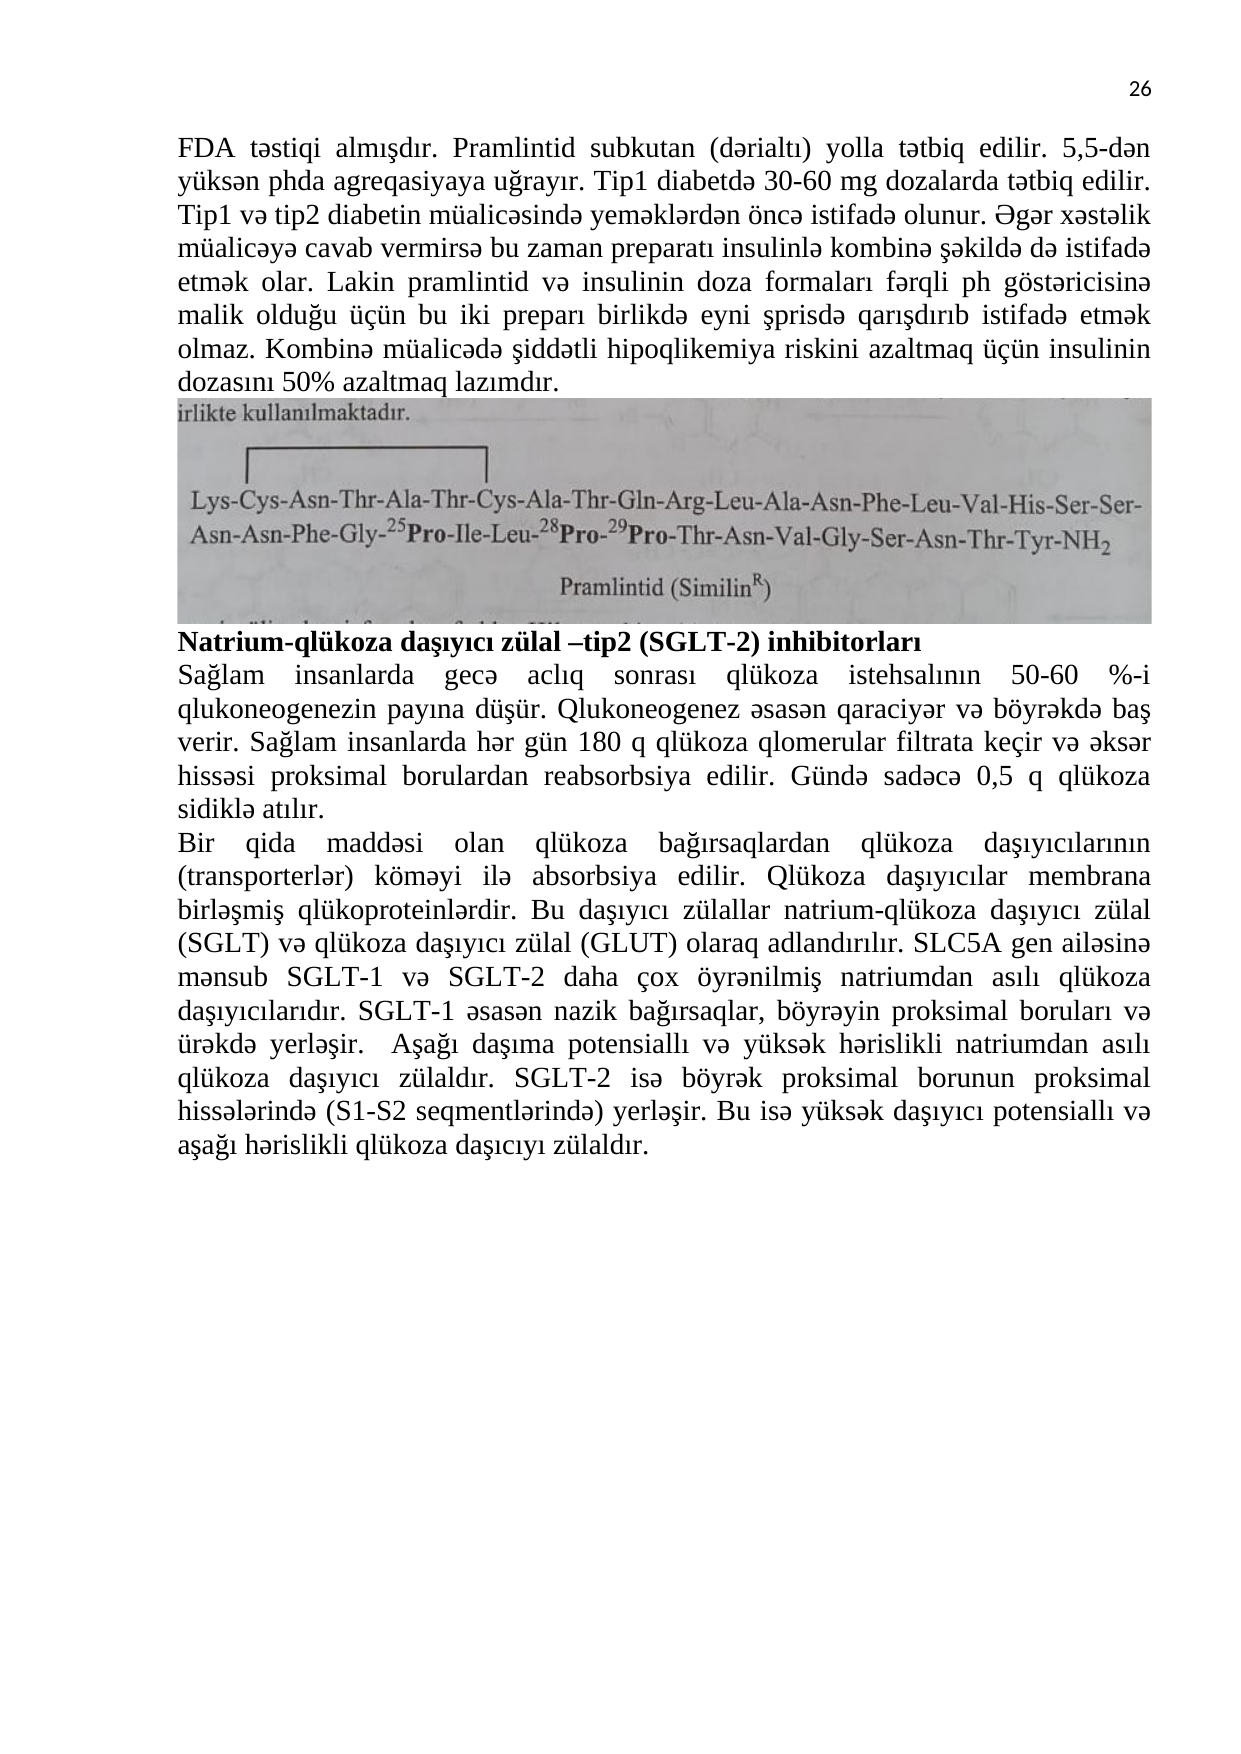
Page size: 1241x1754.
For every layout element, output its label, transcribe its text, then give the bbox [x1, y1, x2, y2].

picture [177, 398, 1152, 624]
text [177, 130, 1152, 398]
text Bir qida maddəsi olan qlükoza bağırsaqlardan qlükoza daşıyıcılarının (transporterlər) köməyi ilə absorbsiya edilir. Qlükoza daşıyıcılar membrana birləşmiş qlükoproteinlərdir. Bu daşıyıcı zülallar natrium-qlükoza daşıyıcı zülal (SGLT) və qlükoza daşıyıcı zülal (GLUT) olaraq adlandırılır. SLC5A gen ailəsinə mənsub SGLT-1 və SGLT-2 daha çox öyrənilmiş natriumdan asılı qlükoza daşıyıcılarıdır. SGLT-1 əsasən nazik bağırsaqlar, böyrəyin proksimal boruları və ürəkdə yerləşir. Aşağı daşıma potensiallı və yüksək hərislikli natriumdan asılı qlükoza daşıyıcı zülaldır. SGLT-2 isə böyrək proksimal borunun proksimal hissələrində (S1-S2 seqmentlərində) yerləşir. Bu isə yüksək daşıyıcı potensiallı və aşağı hərislikli qlükoza daşıcıyı zülaldır. [177, 825, 1152, 1160]
text Natrium-qlükoza daşıyıcı zülal –tip2 (SGLT-2) inhibitorları [177, 624, 1152, 657]
text Sağlam insanlarda gecə aclıq sonrası qlükoza istehsalının 50-60 %-i qlukoneogenezin payına düşür. Qlukoneogenez əsasən qaraciyər və böyrəkdə baş verir. Sağlam insanlarda hər gün 180 q qlükoza qlomerular filtrata keçir və əksər hissəsi proksimal borulardan reabsorbsiya edilir. Gündə sadəcə 0,5 q qlükoza sidiklə atılır. [177, 657, 1152, 825]
